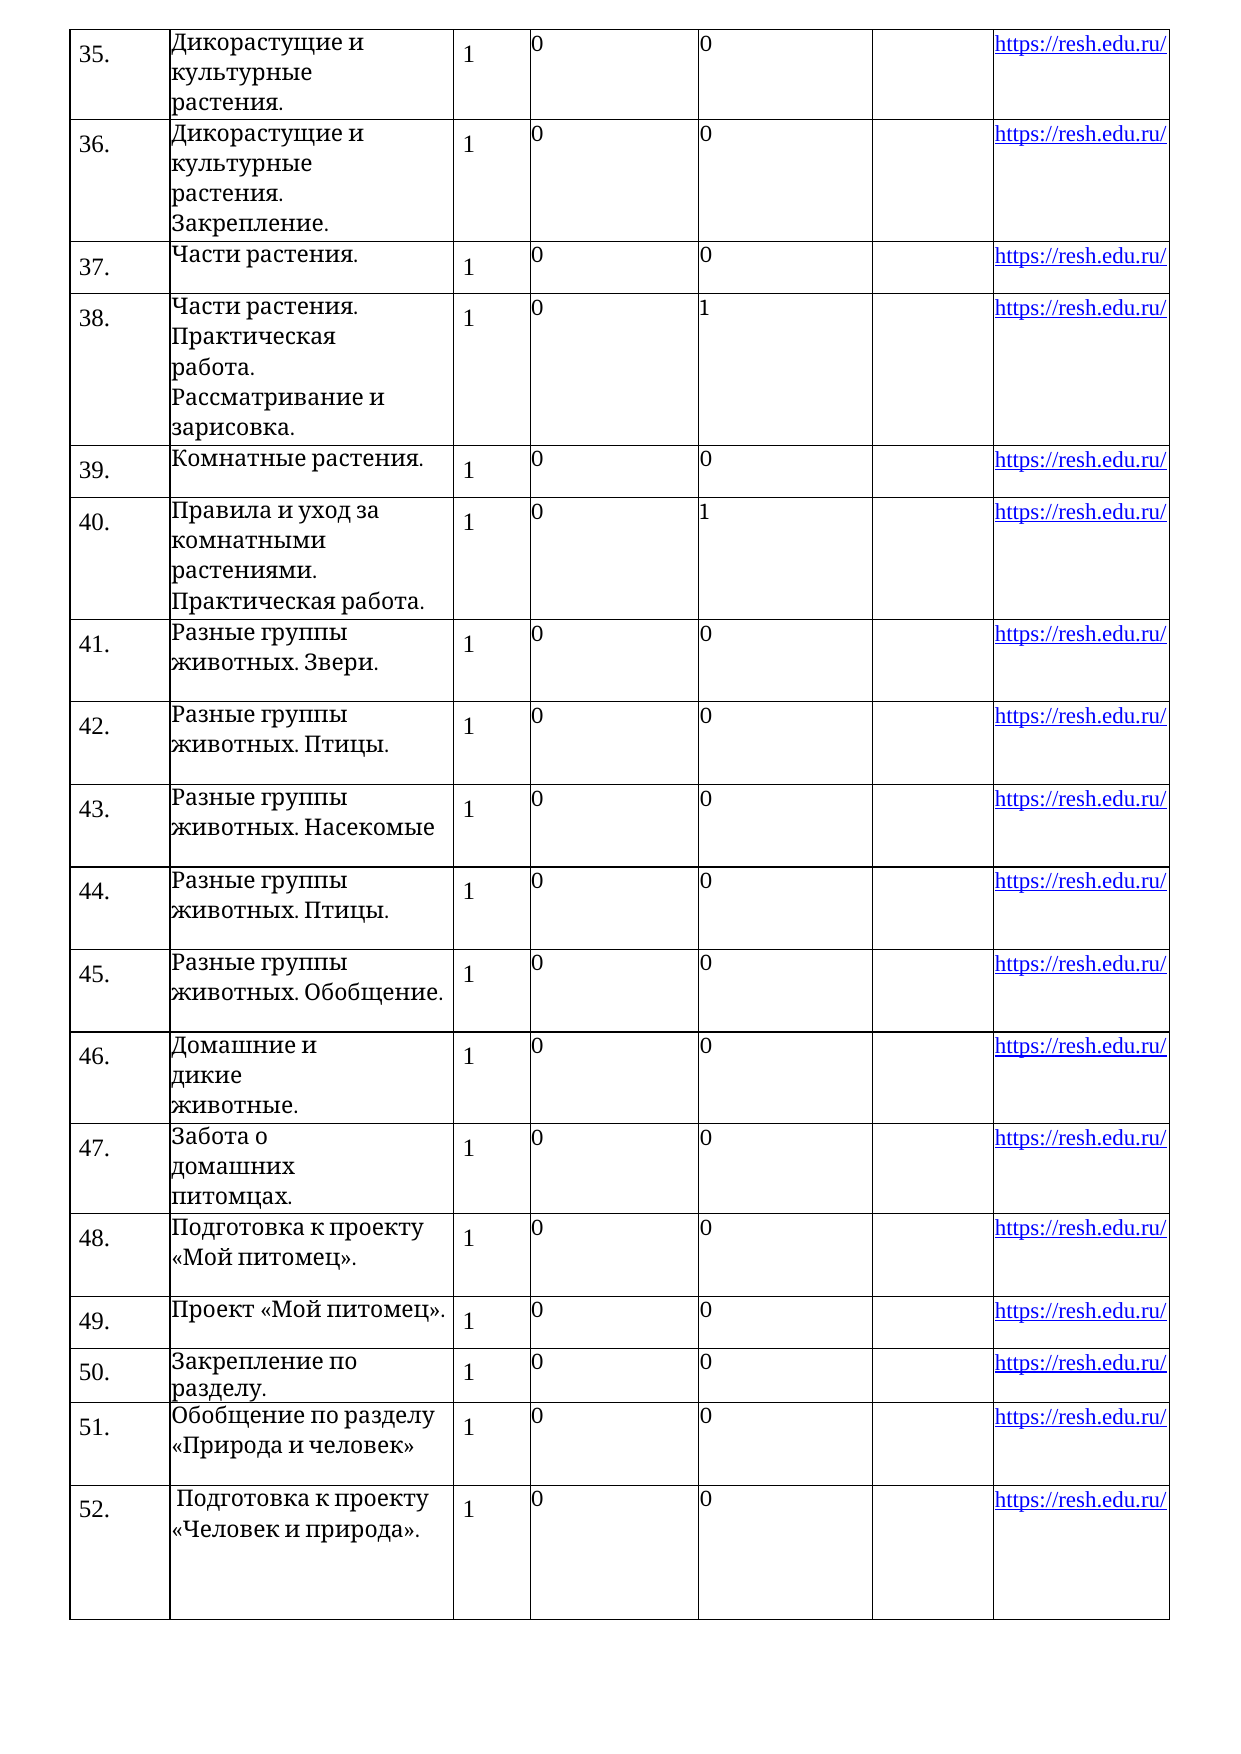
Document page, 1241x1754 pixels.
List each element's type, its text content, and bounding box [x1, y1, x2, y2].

table_cell [873, 1349, 993, 1402]
table_cell [873, 620, 993, 701]
table_cell 1 [454, 446, 530, 497]
table_cell 0 [531, 785, 698, 866]
table_cell 46. [71, 1033, 169, 1123]
table_header https://resh.edu.ru/ [994, 30, 1169, 119]
table_cell 0 [531, 1349, 698, 1402]
table_cell [873, 1033, 993, 1123]
table_cell [873, 1124, 993, 1213]
table_cell 0 [531, 120, 698, 241]
table_cell [873, 120, 993, 241]
table_cell Комнатные растения. [171, 446, 453, 497]
table_cell Проект «Мой питомец». [171, 1297, 453, 1347]
table_cell https://resh.edu.ru/ [994, 1033, 1169, 1123]
table_cell Разные группы животных. Звери. [171, 620, 453, 701]
table_cell 43. [71, 785, 169, 866]
table_cell 0 [699, 1033, 872, 1123]
table_cell [873, 498, 993, 619]
table_cell 1 [454, 1124, 530, 1213]
table_cell 41. [71, 620, 169, 701]
table_cell 0 [531, 1124, 698, 1213]
table_cell 36. [71, 120, 169, 241]
table_header Дикорастущие и культурные растения. [171, 30, 453, 119]
table_cell [873, 868, 993, 949]
table_cell 1 [454, 1033, 530, 1123]
table_cell 1 [699, 294, 872, 445]
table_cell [994, 1486, 1169, 1618]
table_cell Правила и уход за комнатными растениями. Практическая работа. [171, 498, 453, 619]
table_cell https://resh.edu.ru/ [994, 242, 1169, 293]
table_cell 0 [699, 446, 872, 497]
table_cell 50. [71, 1349, 169, 1402]
table_cell 0 [699, 950, 872, 1031]
table_cell 1 [454, 498, 530, 619]
table_cell 49. [71, 1297, 169, 1347]
table_header 35. [71, 30, 169, 119]
table_cell 38. [71, 294, 169, 445]
table_cell 40. [71, 498, 169, 619]
table_cell https://resh.edu.ru/ [994, 446, 1169, 497]
table_cell https://resh.edu.ru/ [994, 1297, 1169, 1347]
table_cell [873, 1297, 993, 1347]
table_header [873, 30, 993, 119]
table_cell 52. [71, 1486, 169, 1618]
table_cell 0 [531, 1033, 698, 1123]
table_cell [873, 1403, 993, 1484]
table_cell Обобщение по разделу «Природа и человек» [171, 1403, 453, 1484]
table_cell https://resh.edu.ru/ [994, 294, 1169, 445]
table_cell https://resh.edu.ru/ [994, 702, 1169, 784]
table_cell 1 [454, 868, 530, 949]
table_cell 0 [531, 242, 698, 293]
table_cell 1 [454, 1297, 530, 1347]
table_cell 0 [531, 446, 698, 497]
table_cell 0 [699, 785, 872, 866]
table_header 0 [699, 30, 872, 119]
table_cell 0 [699, 1349, 872, 1402]
table_cell Разные группы животных. Насекомые [171, 785, 453, 866]
table_cell 1 [454, 1486, 530, 1618]
table_cell 47. [71, 1124, 169, 1213]
table_cell Забота о домашних питомцах. [171, 1124, 453, 1213]
table_cell Разные группы животных. Обобщение. [171, 950, 453, 1031]
table_cell 1 [454, 1349, 530, 1402]
table_cell [873, 1214, 993, 1296]
table_cell 1 [454, 242, 530, 293]
table_cell 1 [454, 620, 530, 701]
table_cell [873, 785, 993, 866]
table_cell Закрепление по разделу. [171, 1349, 453, 1402]
table_cell 0 [699, 702, 872, 784]
table_cell Разные группы животных. Птицы. [171, 868, 453, 949]
table_cell 0 [699, 1486, 872, 1618]
table_cell 0 [531, 498, 698, 619]
table_cell https://resh.edu.ru/ [994, 950, 1169, 1031]
table_cell 1 [454, 294, 530, 445]
table_cell 0 [699, 242, 872, 293]
table_cell 39. [71, 446, 169, 497]
table_cell 42. [71, 702, 169, 784]
table_cell 45. [71, 950, 169, 1031]
table_cell https://resh.edu.ru/ [994, 1124, 1169, 1213]
table_cell 0 [699, 620, 872, 701]
table_cell [873, 702, 993, 784]
table_cell [873, 950, 993, 1031]
table_cell 0 [531, 1403, 698, 1484]
table_cell https://resh.edu.ru/ [994, 1214, 1169, 1296]
table_cell 1 [699, 498, 872, 619]
table_cell [873, 294, 993, 445]
table_cell 0 [699, 1403, 872, 1484]
table_cell Домашние и дикие животные. [171, 1033, 453, 1123]
table_cell 0 [699, 1124, 872, 1213]
table_cell 0 [699, 1297, 872, 1347]
table_cell Разные группы животных. Птицы. [171, 702, 453, 784]
table_cell [873, 1486, 993, 1618]
table_cell https://resh.edu.ru/ [994, 868, 1169, 949]
table_cell Части растения. Практическая работа. Рассматривание и зарисовка. [171, 294, 453, 445]
table_cell [873, 242, 993, 293]
table_cell 51. [71, 1403, 169, 1484]
table_cell 0 [531, 620, 698, 701]
table_cell https://resh.edu.ru/ [994, 120, 1169, 241]
table_cell 37. [71, 242, 169, 293]
table_cell 0 [531, 702, 698, 784]
table_cell https://resh.edu.ru/ [994, 498, 1169, 619]
table_cell 0 [531, 868, 698, 949]
table_cell 1 [454, 120, 530, 241]
table_cell 1 [454, 1403, 530, 1484]
table_cell 44. [71, 868, 169, 949]
table_cell 0 [699, 868, 872, 949]
table_cell Подготовка к проекту «Мой питомец». [171, 1214, 453, 1296]
table_cell 0 [531, 950, 698, 1031]
table_cell [873, 446, 993, 497]
table_cell Подготовка к проекту «Человек и природа». [171, 1486, 453, 1618]
table_cell https://resh.edu.ru/ [994, 785, 1169, 866]
table_cell 0 [699, 120, 872, 241]
table_cell https://resh.edu.ru/ [994, 620, 1169, 701]
table_header 0 [531, 30, 698, 119]
table_cell 1 [454, 785, 530, 866]
table_cell 1 [454, 950, 530, 1031]
table_cell 1 [454, 1214, 530, 1296]
table_cell 0 [531, 1486, 698, 1618]
table_cell Дикорастущие и культурные растения. Закрепление. [171, 120, 453, 241]
table_header 1 [454, 30, 530, 119]
table_cell 0 [531, 1297, 698, 1347]
table_cell https://resh.edu.ru/ [994, 1403, 1169, 1484]
table_cell 0 [699, 1214, 872, 1296]
table_cell 1 [454, 702, 530, 784]
table_cell 48. [71, 1214, 169, 1296]
table_cell 0 [531, 294, 698, 445]
table_cell https://resh.edu.ru/ [994, 1349, 1169, 1402]
table_cell 0 [531, 1214, 698, 1296]
table_cell Части растения. [171, 242, 453, 293]
